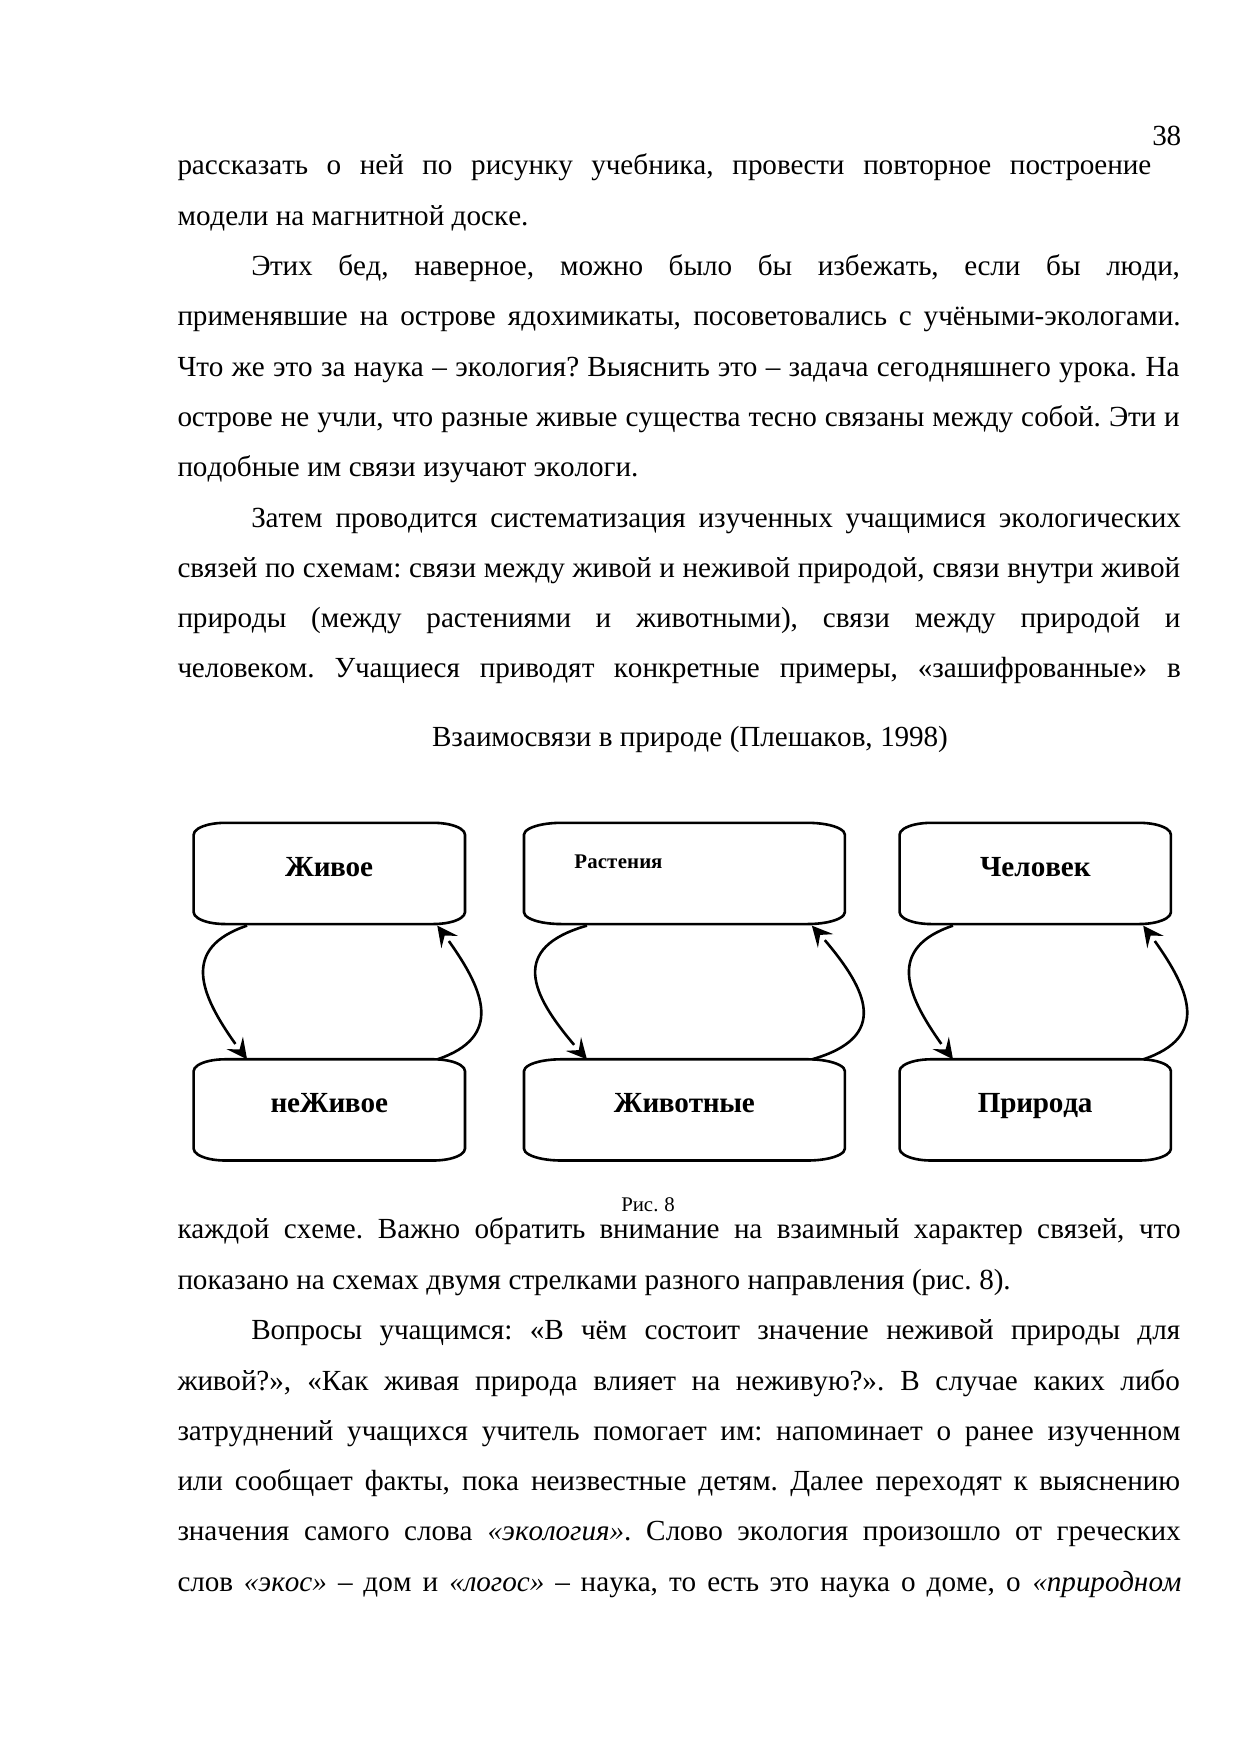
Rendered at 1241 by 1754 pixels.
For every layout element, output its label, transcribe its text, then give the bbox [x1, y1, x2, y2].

text Этих бед, наверное, можно было бы избежать, если бы люди, применявшие на острове ядохимикаты, посоветовались с учёными-экологами. Что же это за наука – экология? Выяснить это – задача сегодняшнего урока. На острове не учли, что разные живые существа тесно связаны между собой. Эти и подобные им связи изучают экологи. [177, 248, 1181, 483]
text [177, 148, 1181, 232]
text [177, 1312, 1181, 1598]
text Затем проводится систематизация изученных учащимися экологических связей по схемам: связи между живой и неживой природой, связи внутри живой природы (между растениями и животными), связи между природой и человеком. Учащиеся приводят конкретные примеры, «зашифрованные» в каждой схеме. Важно обратить внимание на взаимный характер связей, что показано на схемах двумя стрелками разного направления (рис. 8). [177, 500, 1181, 1296]
